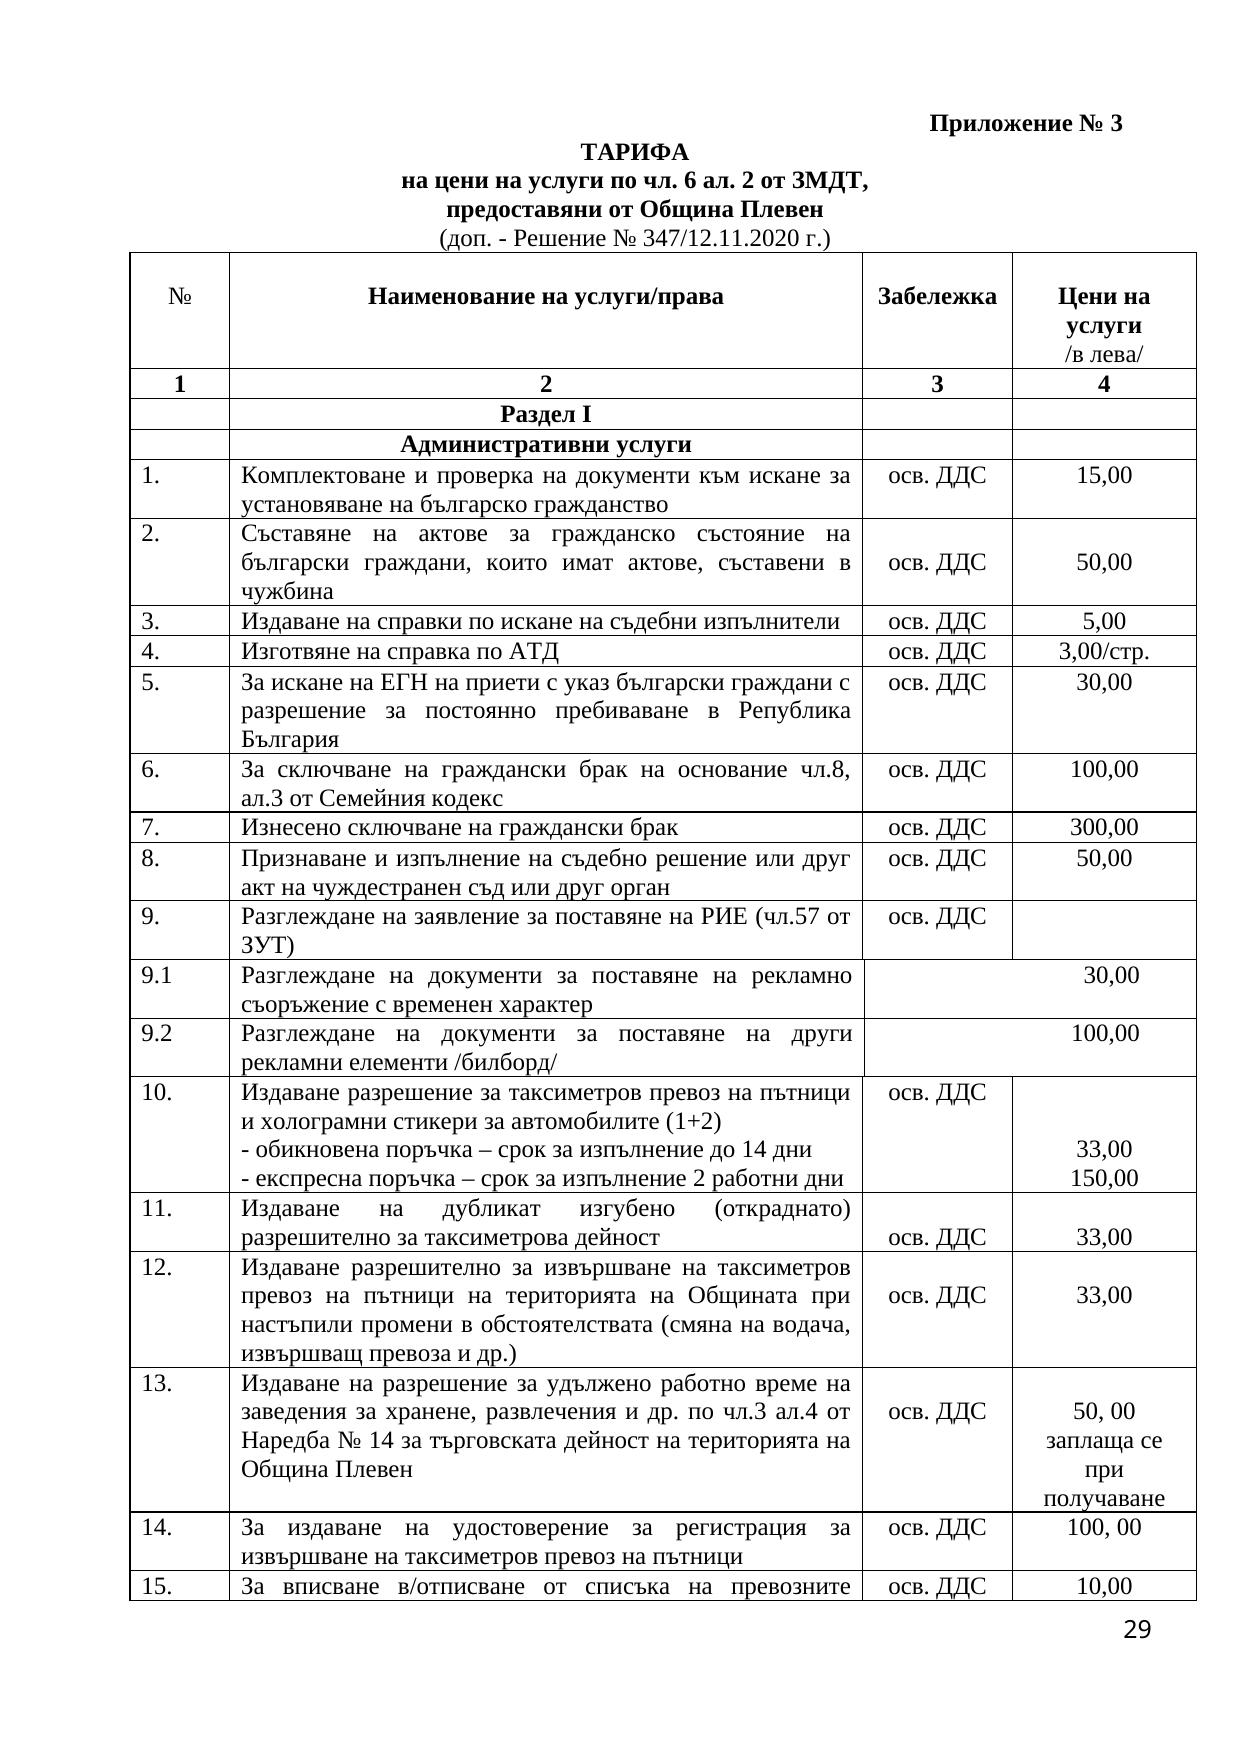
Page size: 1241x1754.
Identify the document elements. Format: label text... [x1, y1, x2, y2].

table_cell 8. [131, 843, 229, 900]
table_cell 50,00 [1013, 519, 1196, 605]
table_cell 4. [131, 636, 229, 666]
table_cell осв. ДДС [863, 460, 1012, 517]
table_cell осв. ДДС [863, 667, 1012, 753]
table_cell Издаване разрешително за извършване на таксиметров превоз на пътници на територията на Общината при настъпили промени в обстоятелствата (смяна на водача, извършващ превоза и др.) [230, 1252, 862, 1367]
table_cell 33,00 150,00 [1013, 1077, 1196, 1192]
table_header Забележка [863, 253, 1012, 368]
table_cell Съставяне на актове за гражданско състояние на български граждани, които имат актове, съставени в чужбина [230, 519, 862, 605]
table_cell 5. [131, 667, 229, 753]
table_cell 10. [131, 1077, 229, 1192]
table_cell 14. [131, 1513, 229, 1570]
table_cell осв. ДДС [863, 1193, 1012, 1251]
table_cell 33,00 [1013, 1252, 1196, 1367]
table_cell осв. ДДС [863, 754, 1012, 811]
text ТАРИФА [118, 137, 1152, 165]
table_cell За издаване на удостоверение за регистрация за извършване на таксиметров превоз на пътници [230, 1513, 862, 1570]
table_cell 5,00 [1013, 606, 1196, 635]
table_cell Разглеждане на документи за поставяне на други рекламни елементи /билборд/ [230, 1019, 864, 1076]
table_cell осв. ДДС [863, 1513, 1012, 1570]
table_cell [1013, 430, 1196, 459]
table_cell 9.1 [131, 960, 229, 1017]
table_cell Издаване разрешение за таксиметров превоз на пътници и холограмни стикери за автомобилите (1+2) - обикновена поръчка – срок за изпълнение до 14 дни - експресна поръчка – срок за изпълнение 2 работни дни [230, 1077, 862, 1192]
table_cell 30,00 [1013, 667, 1196, 753]
table_cell 100, 00 [1013, 1513, 1196, 1570]
table_cell 3. [131, 606, 229, 635]
table_cell За искане на ЕГН на приети с указ български граждани с разрешение за постоянно пребиваване в Република България [230, 667, 862, 753]
table_header Цени на услуги /в лева/ [1013, 253, 1196, 368]
table_cell 50,00 [1013, 843, 1196, 900]
table_cell Разглеждане на заявление за поставяне на РИЕ (чл.57 от ЗУТ) [230, 901, 862, 959]
text (доп. - Решение № 347/12.11.2020 г.) [118, 223, 1152, 252]
table_cell осв. ДДС [863, 519, 1012, 605]
table_cell 6. [131, 754, 229, 811]
table_cell [1013, 399, 1196, 428]
table_cell Административни услуги [230, 430, 862, 459]
table_cell 2. [131, 519, 229, 605]
table_cell 33,00 [1013, 1193, 1196, 1251]
table_cell 7. [131, 813, 229, 842]
table_cell 9.2 [131, 1019, 229, 1076]
table_cell осв. ДДС [863, 1368, 1012, 1511]
table_cell осв. ДДС [863, 1571, 1012, 1600]
table_header № [131, 253, 229, 368]
table_cell Издаване на дубликат изгубено (откраднато) разрешително за таксиметрова дейност [230, 1193, 862, 1251]
table_cell 11. [131, 1193, 229, 1251]
table_cell [863, 399, 1012, 428]
table_cell За сключване на граждански брак на основание чл.8, ал.3 от Семейния кодекс [230, 754, 862, 811]
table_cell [230, 1571, 862, 1600]
table_cell осв. ДДС [863, 606, 1012, 635]
table_cell 3,00/стр. [1013, 636, 1196, 666]
table_cell Издаване на справки по искане на съдебни изпълнители [230, 606, 862, 635]
table_cell Признаване и изпълнение на съдебно решение или друг акт на чуждестранен съд или друг орган [230, 843, 862, 900]
table_cell осв. ДДС [863, 813, 1012, 842]
table_cell осв. ДДС [863, 1252, 1012, 1367]
table_header Наименование на услуги/права [230, 253, 862, 368]
table_cell [131, 399, 229, 428]
table_cell 13. [131, 1368, 229, 1511]
table_cell 10,00 [1013, 1571, 1196, 1600]
text Приложение № 3 [118, 108, 1152, 137]
table_cell 3 [863, 369, 1012, 398]
table_cell 15,00 [1013, 460, 1196, 517]
table_cell [131, 430, 229, 459]
table_cell осв. ДДС [863, 1077, 1012, 1192]
table_cell [1013, 901, 1196, 959]
table_cell 300,00 [1013, 813, 1196, 842]
table_cell 50, 00 заплаща се при получаване [1013, 1368, 1196, 1511]
text предоставяни от Община Плевен [118, 194, 1152, 223]
table_cell 100,00 [865, 1019, 1196, 1076]
table_cell осв. ДДС [863, 636, 1012, 666]
table_cell осв. ДДС [863, 901, 1012, 959]
table_cell Разглеждане на документи за поставяне на рекламно съоръжение с временен характер [230, 960, 864, 1017]
table_cell 100,00 [1013, 754, 1196, 811]
table_cell 12. [131, 1252, 229, 1367]
table_cell Издаване на разрешение за удължено работно време на заведения за хранене, развлечения и др. по чл.3 ал.4 от Наредба № 14 за търговската дейност на територията на Община Плевен [230, 1368, 862, 1511]
table_cell 9. [131, 901, 229, 959]
table_cell 4 [1013, 369, 1196, 398]
table_cell 15. [131, 1571, 229, 1600]
table_cell 1. [131, 460, 229, 517]
table_cell Изнесено сключване на граждански брак [230, 813, 862, 842]
table_cell Комплектоване и проверка на документи към искане за установяване на българско гражданство [230, 460, 862, 517]
table_cell Раздел І [230, 399, 862, 428]
table_cell 30,00 [865, 960, 1196, 1017]
text на цени на услуги по чл. 6 ал. 2 от ЗМДТ, [118, 165, 1152, 194]
table_cell [863, 430, 1012, 459]
table_cell 2 [230, 369, 862, 398]
table_cell осв. ДДС [863, 843, 1012, 900]
table_cell Изготвяне на справка по АТД [230, 636, 862, 666]
table_cell 1 [131, 369, 229, 398]
